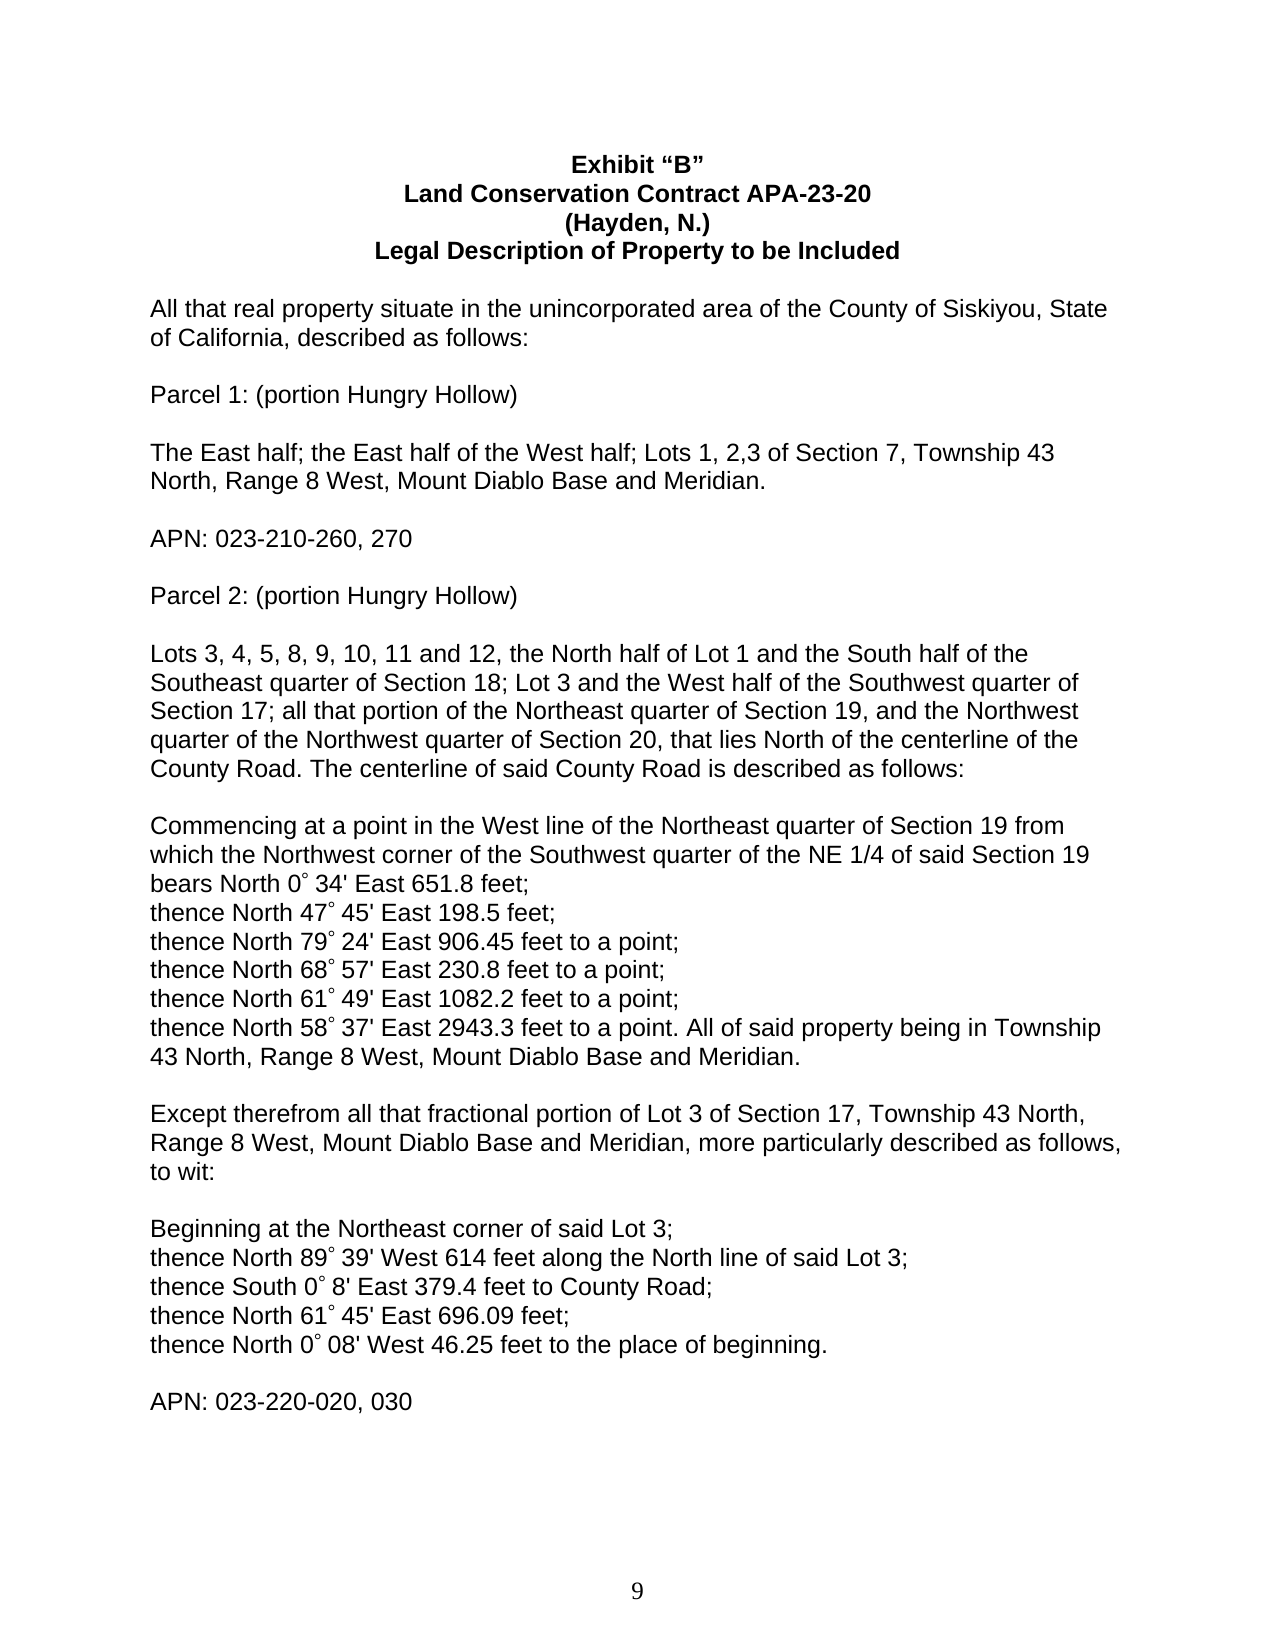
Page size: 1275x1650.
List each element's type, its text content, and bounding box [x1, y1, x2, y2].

text Exhibit “B” [150, 150, 1125, 179]
text The East half; the East half of the West half; Lots 1, 2,3 of Section 7, Township 43 North, Range 8 West, Mount Diablo Base and Meridian. [150, 437, 1125, 495]
text Commencing at a point in the West line of the Northeast quarter of Section 19 from which the Northwest corner of the Southwest quarter of the NE 1/4 of said Section 19 bears North 0 34' East 651.8 feet; [150, 811, 1125, 898]
text Legal Description of Property to be Included [150, 236, 1125, 265]
text thence North 0 08' West 46.25 feet to the place of beginning. [150, 1330, 1125, 1358]
text thence North 68 57' East 230.8 feet to a point; [150, 955, 1125, 984]
text APN: 023-210-260, 270 [150, 524, 1125, 552]
text Except therefrom all that fractional portion of Lot 3 of Section 17, Township 43 North, Range 8 West, Mount Diablo Base and Meridian, more particularly described as follows, to wit: [150, 1099, 1125, 1186]
text thence North 61 49' East 1082.2 feet to a point; [150, 984, 1125, 1013]
text thence South 0 8' East 379.4 feet to County Road; [150, 1272, 1125, 1301]
text Beginning at the Northeast corner of said Lot 3; [150, 1214, 1125, 1243]
text thence North 47 45' East 198.5 feet; [150, 898, 1125, 926]
text Parcel 1: (portion Hungry Hollow) [150, 380, 1125, 409]
text thence North 61 45' East 696.09 feet; [150, 1301, 1125, 1330]
text All that real property situate in the unincorporated area of the County of Siskiyou, State of California, described as follows: [150, 294, 1125, 351]
text thence North 58 37' East 2943.3 feet to a point. All of said property being in Township 43 North, Range 8 West, Mount Diablo Base and Meridian. [150, 1013, 1125, 1071]
text Parcel 2: (portion Hungry Hollow) [150, 581, 1125, 610]
text Lots 3, 4, 5, 8, 9, 10, 11 and 12, the North half of Lot 1 and the South half of the Southeast quarter of Section 18; Lot 3 and the West half of the Southwest quarter of Section 17; all that portion of the Northeast quarter of Section 19, and the Northwest quarter of the Northwest quarter of Section 20, that lies North of the centerline of the County Road. The centerline of said County Road is described as follows: [150, 639, 1125, 782]
text APN: 023-220-020, 030 [150, 1387, 1125, 1416]
text thence North 79 24' East 906.45 feet to a point; [150, 926, 1125, 955]
text thence North 89 39' West 614 feet along the North line of said Lot 3; [150, 1243, 1125, 1272]
text Land Conservation Contract APA-23-20 (Hayden, N.) [150, 179, 1125, 236]
